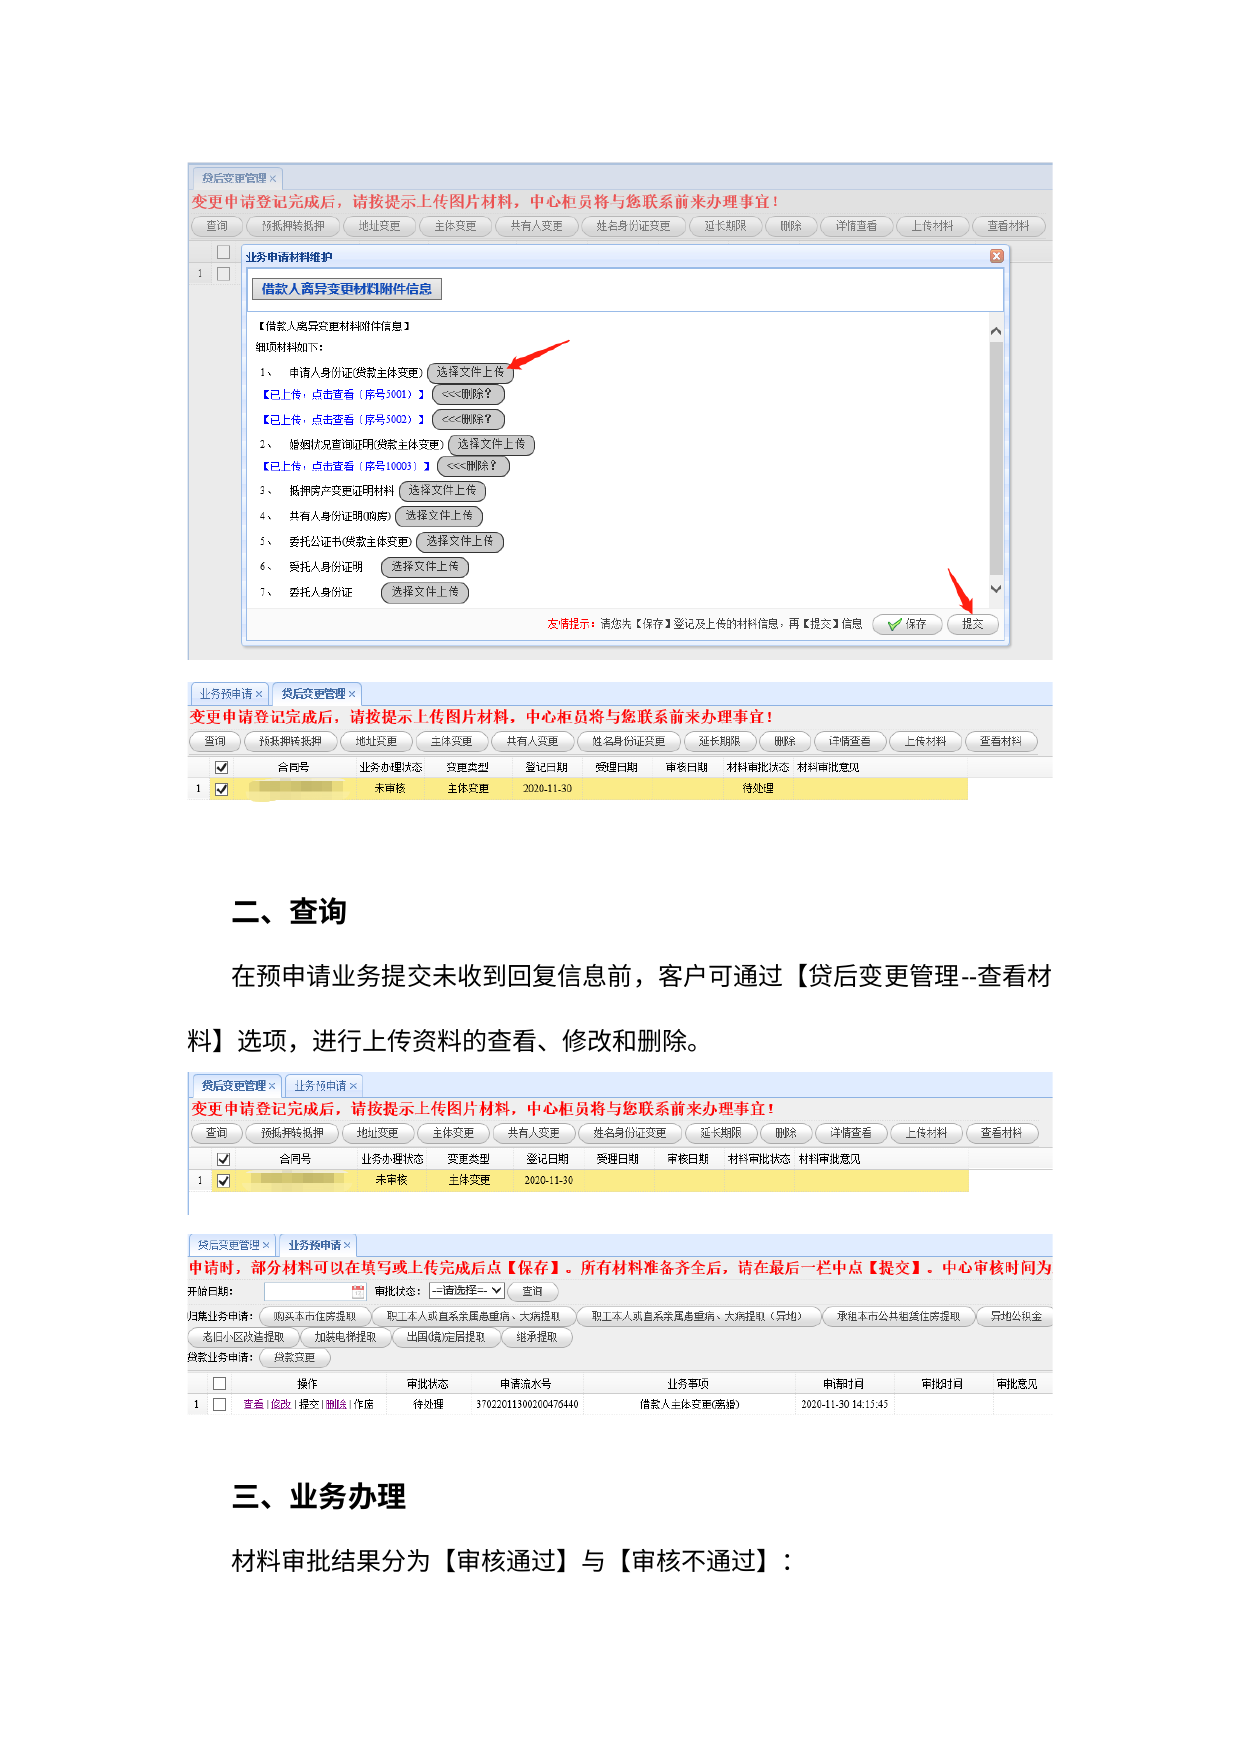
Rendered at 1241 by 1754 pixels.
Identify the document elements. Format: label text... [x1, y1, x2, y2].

picture [187, 162, 1053, 660]
text 三、业务办理 [231, 1462, 1053, 1527]
picture [187, 1072, 1053, 1215]
text 在预申请业务提交未收到回复信息前，客户可通过【贷后变更管理--查看材料】选项，进行上传资料的查看、修改和删除。 [187, 942, 1053, 1072]
picture [187, 682, 1053, 847]
text 二、查询 [231, 877, 1053, 942]
picture [187, 1234, 1053, 1433]
text 材料审批结果分为【审核通过】与【审核不通过】： [187, 1527, 1053, 1592]
